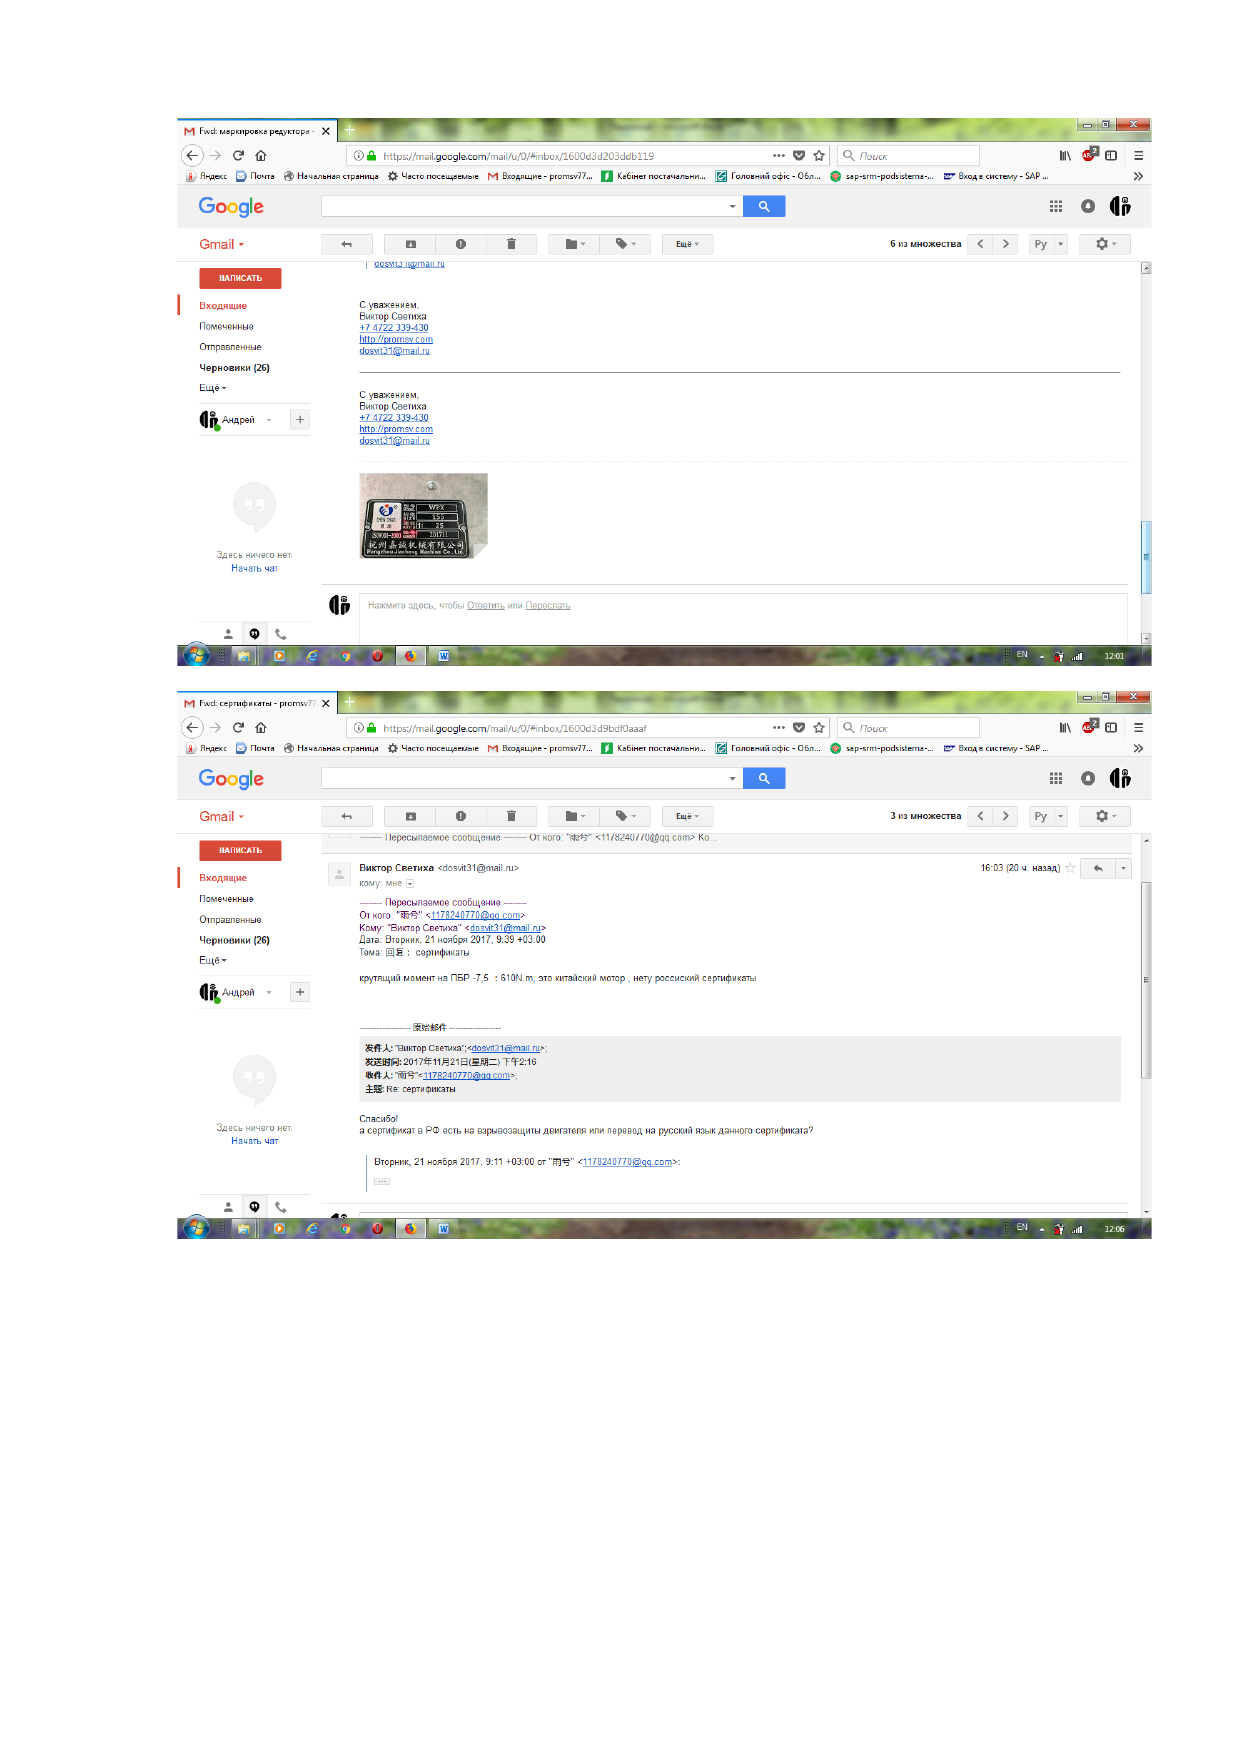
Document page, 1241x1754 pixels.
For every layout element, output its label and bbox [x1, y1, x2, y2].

picture [177, 118, 1152, 666]
picture [177, 691, 1152, 1239]
